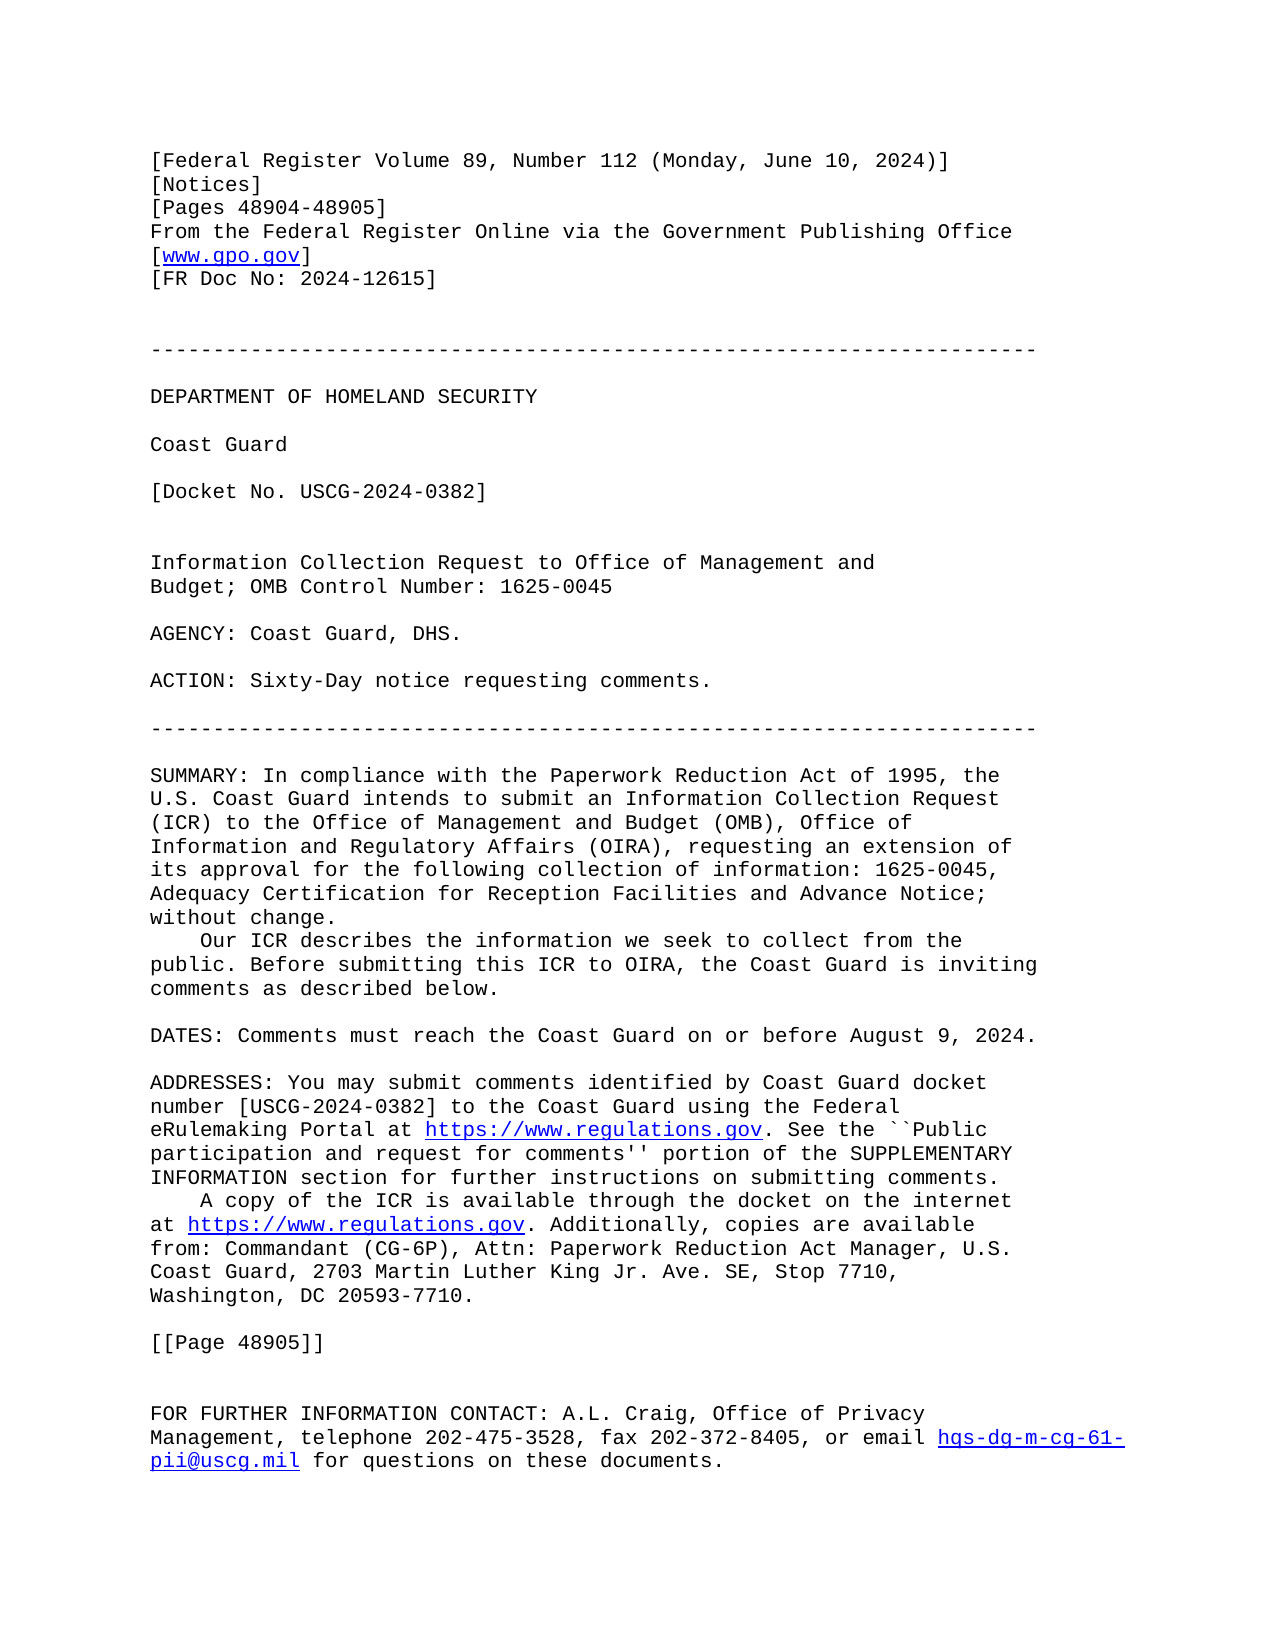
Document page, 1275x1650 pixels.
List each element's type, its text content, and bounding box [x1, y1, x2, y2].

text Coast Guard [150, 434, 1125, 457]
text SUMMARY: In compliance with the Paperwork Reduction Act of 1995, the [150, 765, 1125, 788]
text [Notices] [150, 174, 1125, 197]
text Washington, DC 20593-7710. [150, 1285, 1125, 1309]
text AGENCY: Coast Guard, DHS. [150, 623, 1125, 647]
text INFORMATION section for further instructions on submitting comments. [150, 1167, 1125, 1190]
text [FR Doc No: 2024-12615] [150, 268, 1125, 292]
text Information Collection Request to Office of Management and [150, 552, 1125, 576]
text U.S. Coast Guard intends to submit an Information Collection Request [150, 788, 1125, 812]
text Adequacy Certification for Reception Facilities and Advance Notice; [150, 883, 1125, 907]
text comments as described below. [150, 978, 1125, 1001]
text DEPARTMENT OF HOMELAND SECURITY [150, 386, 1125, 410]
text [Federal Register Volume 89, Number 112 (Monday, June 10, 2024)] [150, 150, 1125, 174]
text Coast Guard, 2703 Martin Luther King Jr. Ave. SE, Stop 7710, [150, 1261, 1125, 1285]
text [Docket No. USCG-2024-0382] [150, 481, 1125, 505]
text DATES: Comments must reach the Coast Guard on or before August 9, 2024. [150, 1025, 1125, 1048]
text number [USCG-2024-0382] to the Coast Guard using the Federal [150, 1096, 1125, 1119]
text ----------------------------------------------------------------------- [150, 339, 1125, 363]
text from: Commandant (CG-6P), Attn: Paperwork Reduction Act Manager, U.S. [150, 1238, 1125, 1261]
text its approval for the following collection of information: 1625-0045, [150, 859, 1125, 883]
text participation and request for comments'' portion of the SUPPLEMENTARY [150, 1143, 1125, 1167]
text A copy of the ICR is available through the docket on the internet [150, 1190, 1125, 1214]
text From the Federal Register Online via the Government Publishing Office [www.gpo.gov] [150, 221, 1125, 268]
text (ICR) to the Office of Management and Budget (OMB), Office of [150, 812, 1125, 836]
text Management, telephone 202-475-3528, fax 202-372-8405, or email hqs-dg-m-cg-61-pii@uscg.mil for questions on these documents. [150, 1427, 1125, 1474]
text FOR FURTHER INFORMATION CONTACT: A.L. Craig, Office of Privacy [150, 1403, 1125, 1427]
text without change. [150, 907, 1125, 930]
text Budget; OMB Control Number: 1625-0045 [150, 576, 1125, 599]
text [[Page 48905]] [150, 1332, 1125, 1356]
text Information and Regulatory Affairs (OIRA), requesting an extension of [150, 836, 1125, 859]
text ADDRESSES: You may submit comments identified by Coast Guard docket [150, 1072, 1125, 1096]
text at https://www.regulations.gov. Additionally, copies are available [150, 1214, 1125, 1238]
text ACTION: Sixty-Day notice requesting comments. [150, 670, 1125, 694]
text eRulemaking Portal at https://www.regulations.gov. See the ``Public [150, 1119, 1125, 1143]
text Our ICR describes the information we seek to collect from the [150, 930, 1125, 954]
text [Pages 48904-48905] [150, 197, 1125, 221]
text ----------------------------------------------------------------------- [150, 717, 1125, 741]
text public. Before submitting this ICR to OIRA, the Coast Guard is inviting [150, 954, 1125, 978]
